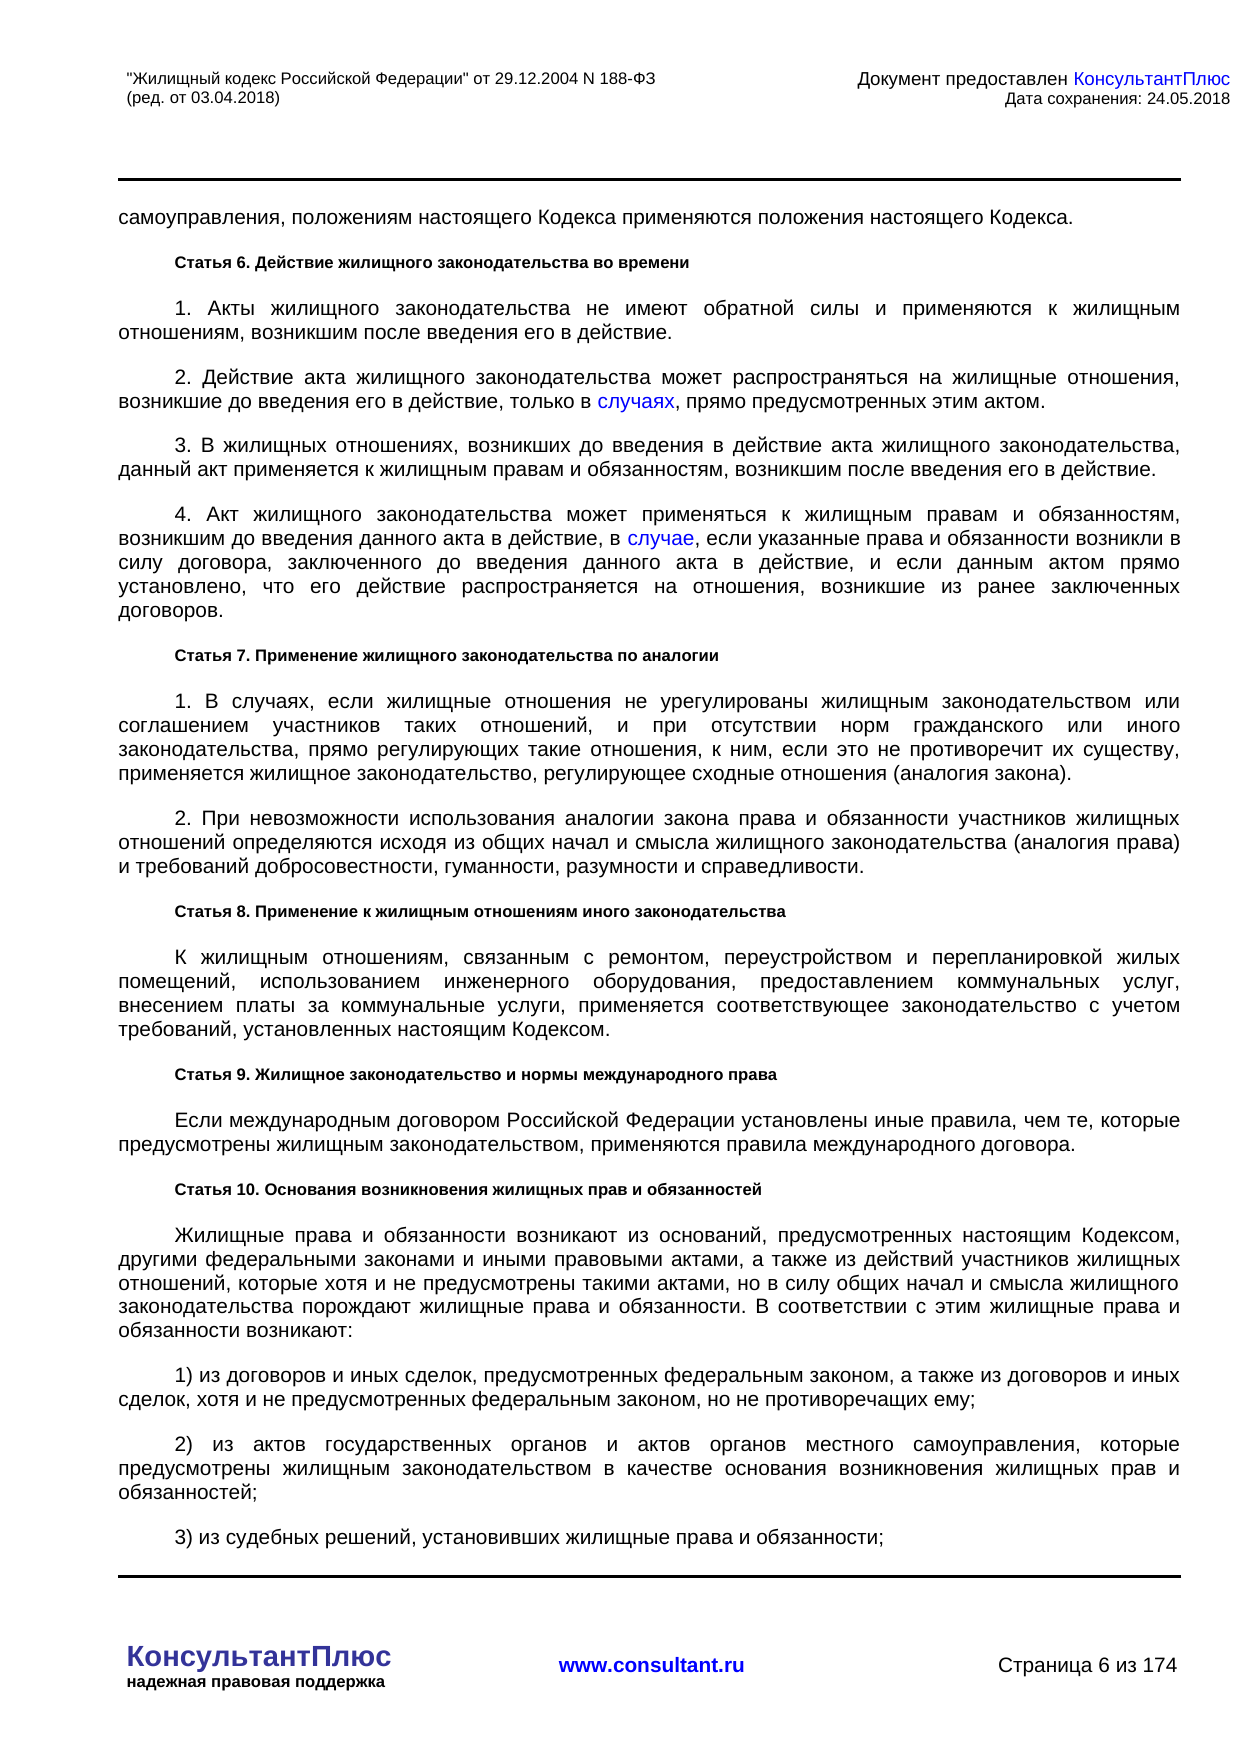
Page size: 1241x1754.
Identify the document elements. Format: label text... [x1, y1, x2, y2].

text Если международным договором Российской Федерации установлены иные правила, чем те, которые предусмотрены жилищным законодательством, применяются правила международного договора. [118, 1107, 1181, 1155]
text 2. При невозможности использования аналогии закона права и обязанности участников жилищных отношений определяются исходя из общих начал и смысла жилищного законодательства (аналогия права) и требований добросовестности, гуманности, разумности и справедливости. [118, 806, 1181, 877]
text 4. Акт жилищного законодательства может применяться к жилищным правам и обязанностям, возникшим до введения данного акта в действие, в случае, если указанные права и обязанности возникли в силу договора, заключенного до введения данного акта в действие, и если данным актом прямо установлено, что его действие распространяется на отношения, возникшие из ранее заключенных договоров. [118, 502, 1181, 622]
text 1) из договоров и иных сделок, предусмотренных федеральным законом, а также из договоров и иных сделок, хотя и не предусмотренных федеральным законом, но не противоречащих ему; [118, 1363, 1181, 1411]
title Статья 6. Действие жилищного законодательства во времени [118, 253, 1181, 272]
title Статья 7. Применение жилищного законодательства по аналогии [118, 646, 1181, 665]
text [118, 205, 1181, 229]
text 3) из судебных решений, установивших жилищные права и обязанности; [118, 1524, 1181, 1548]
text 1. Акты жилищного законодательства не имеют обратной силы и применяются к жилищным отношениям, возникшим после введения его в действие. [118, 296, 1181, 344]
text Жилищные права и обязанности возникают из оснований, предусмотренных настоящим Кодексом, другими федеральными законами и иными правовыми актами, а также из действий участников жилищных отношений, которые хотя и не предусмотрены такими актами, но в силу общих начал и смысла жилищного законодательства порождают жилищные права и обязанности. В соответствии с этим жилищные права и обязанности возникают: [118, 1222, 1181, 1342]
text К жилищным отношениям, связанным с ремонтом, переустройством и перепланировкой жилых помещений, использованием инженерного оборудования, предоставлением коммунальных услуг, внесением платы за коммунальные услуги, применяется соответствующее законодательство с учетом требований, установленных настоящим Кодексом. [118, 944, 1181, 1040]
title Статья 8. Применение к жилищным отношениям иного законодательства [118, 901, 1181, 921]
title Статья 9. Жилищное законодательство и нормы международного права [118, 1064, 1181, 1083]
title Статья 10. Основания возникновения жилищных прав и обязанностей [118, 1179, 1181, 1198]
text 2. Действие акта жилищного законодательства может распространяться на жилищные отношения, возникшие до введения его в действие, только в случаях, прямо предусмотренных этим актом. [118, 364, 1181, 412]
text 3. В жилищных отношениях, возникших до введения в действие акта жилищного законодательства, данный акт применяется к жилищным правам и обязанностям, возникшим после введения его в действие. [118, 433, 1181, 481]
text 2) из актов государственных органов и актов органов местного самоуправления, которые предусмотрены жилищным законодательством в качестве основания возникновения жилищных прав и обязанностей; [118, 1432, 1181, 1504]
text 1. В случаях, если жилищные отношения не урегулированы жилищным законодательством или соглашением участников таких отношений, и при отсутствии норм гражданского или иного законодательства, прямо регулирующих такие отношения, к ним, если это не противоречит их существу, применяется жилищное законодательство, регулирующее сходные отношения (аналогия закона). [118, 689, 1181, 785]
